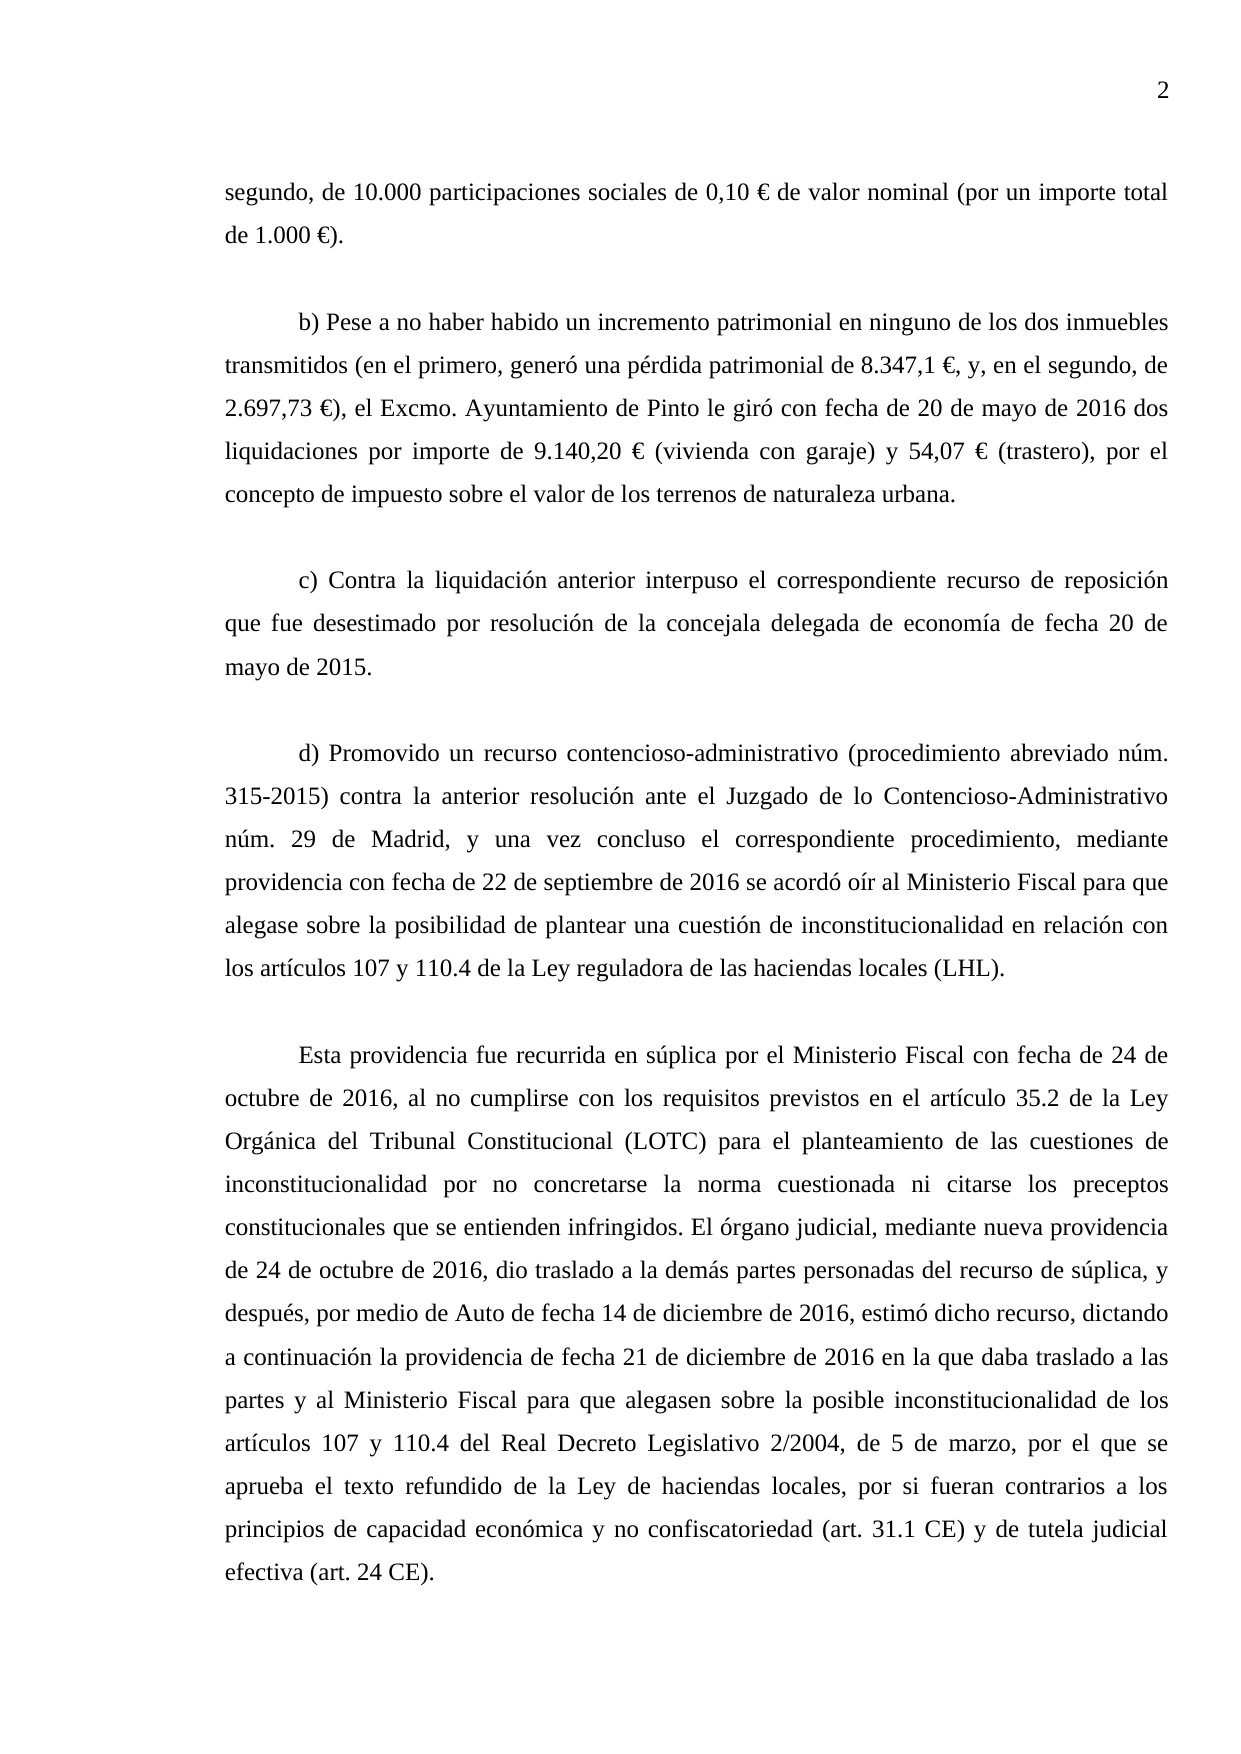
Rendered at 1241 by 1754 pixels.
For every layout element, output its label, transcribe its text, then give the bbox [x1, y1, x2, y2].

text Esta providencia fue recurrida en súplica por el Ministerio Fiscal con fecha de 24 de octubre de 2016, al no cumplirse con los requisitos previstos en el artículo 35.2 de la Ley Orgánica del Tribunal Constitucional (LOTC) para el planteamiento de las cuestiones de inconstitucionalidad por no concretarse la norma cuestionada ni citarse los preceptos constitucionales que se entienden infringidos. El órgano judicial, mediante nueva providencia de 24 de octubre de 2016, dio traslado a la demás partes personadas del recurso de súplica, y después, por medio de Auto de fecha 14 de diciembre de 2016, estimó dicho recurso, dictando a continuación la providencia de fecha 21 de diciembre de 2016 en la que daba traslado a las partes y al Ministerio Fiscal para que alegasen sobre la posible inconstitucionalidad de los artículos 107 y 110.4 del Real Decreto Legislativo 2/2004, de 5 de marzo, por el que se aprueba el texto refundido de la Ley de haciendas locales, por si fueran contrarios a los principios de capacidad económica y no confiscatoriedad (art. 31.1 CE) y de tutela judicial efectiva (art. 24 CE). [224, 1040, 1169, 1586]
text d) Promovido un recurso contencioso-administrativo (procedimiento abreviado núm. 315-2015) contra la anterior resolución ante el Juzgado de lo Contencioso-Administrativo núm. 29 de Madrid, y una vez concluso el correspondiente procedimiento, mediante providencia con fecha de 22 de septiembre de 2016 se acordó oír al Ministerio Fiscal para que alegase sobre la posibilidad de plantear una cuestión de inconstitucionalidad en relación con los artículos 107 y 110.4 de la Ley reguladora de las haciendas locales (LHL). [224, 738, 1169, 982]
text b) Pese a no haber habido un incremento patrimonial en ninguno de los dos inmuebles transmitidos (en el primero, generó una pérdida patrimonial de 8.347,1 €, y, en el segundo, de 2.697,73 €), el Excmo. Ayuntamiento de Pinto le giró con fecha de 20 de mayo de 2016 dos liquidaciones por importe de 9.140,20 € (vivienda con garaje) y 54,07 € (trastero), por el concepto de impuesto sobre el valor de los terrenos de naturaleza urbana. [224, 307, 1169, 508]
text c) Contra la liquidación anterior interpuso el correspondiente recurso de reposición que fue desestimado por resolución de la concejala delegada de economía de fecha 20 de mayo de 2015. [224, 565, 1169, 680]
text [224, 177, 1169, 249]
